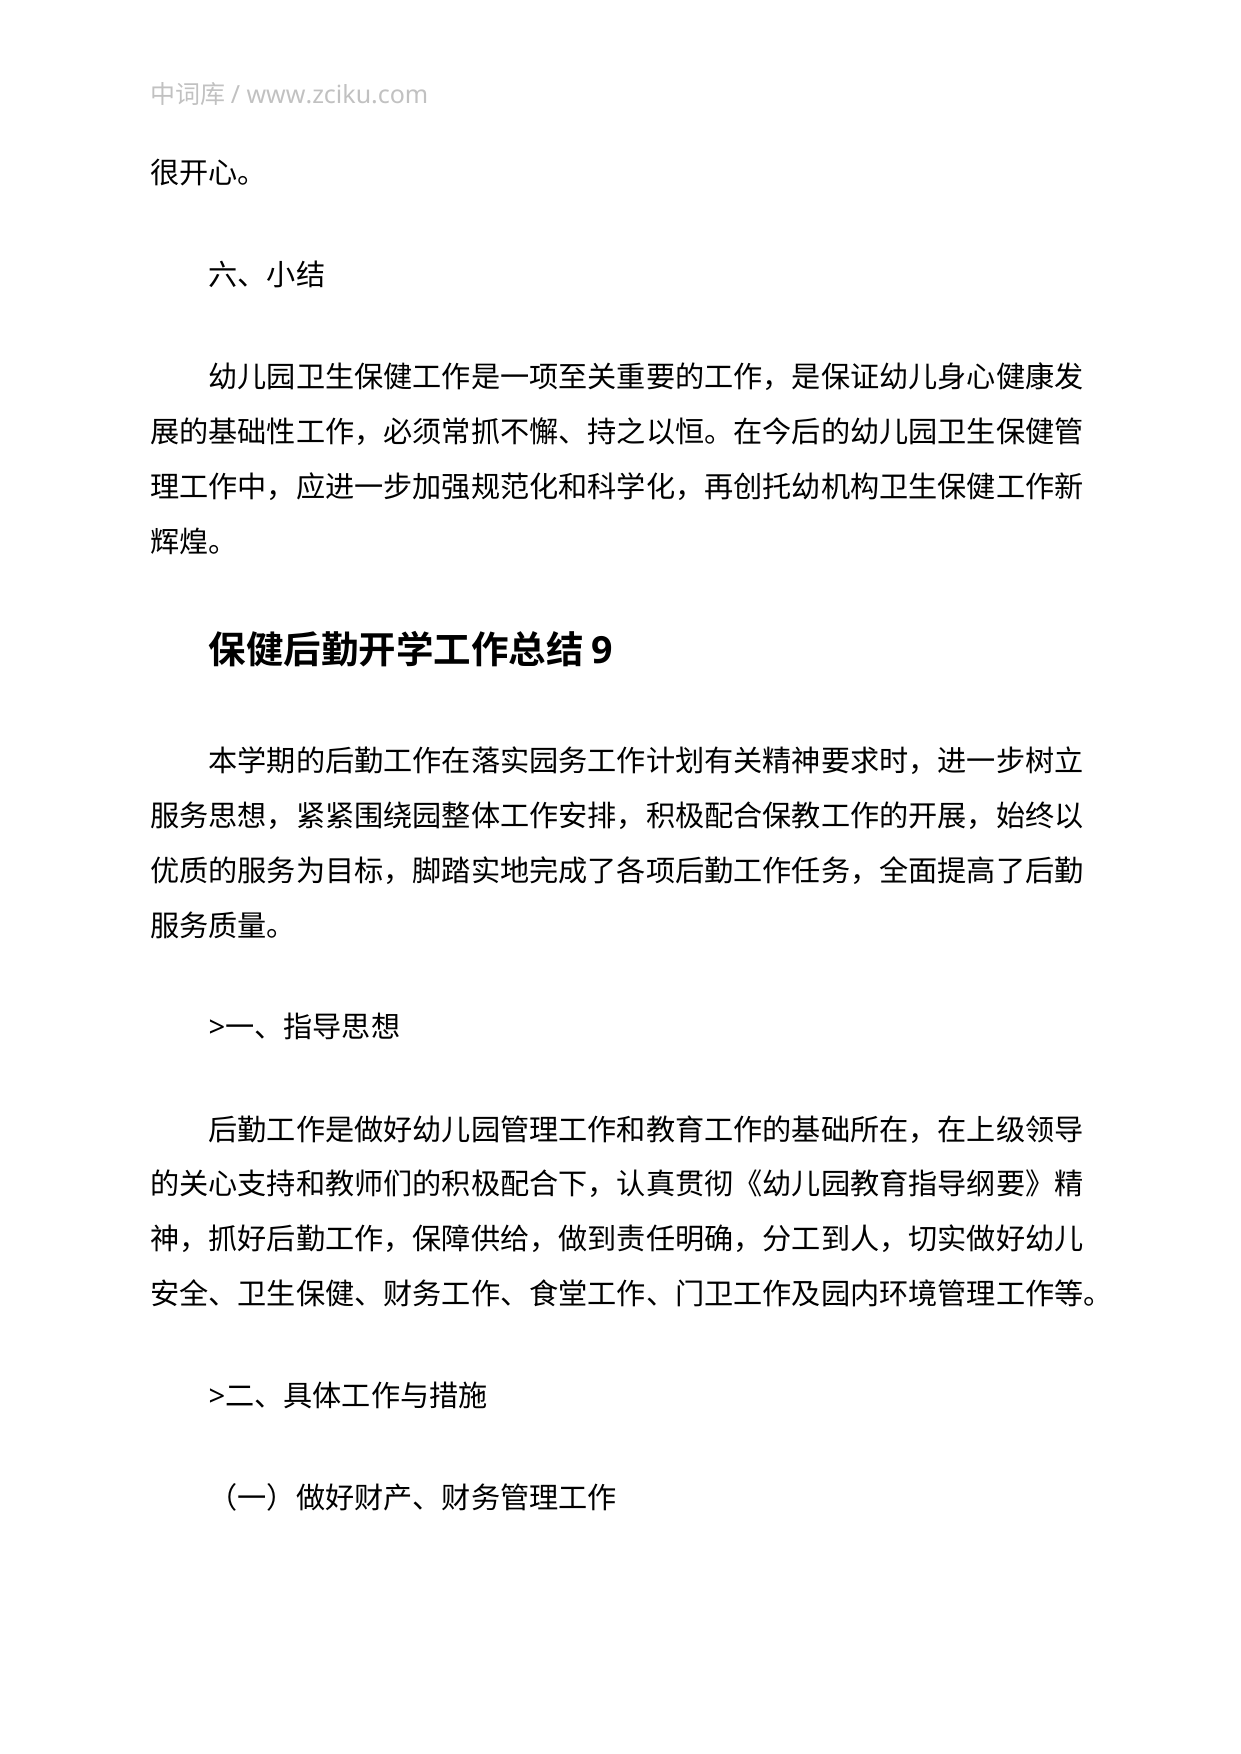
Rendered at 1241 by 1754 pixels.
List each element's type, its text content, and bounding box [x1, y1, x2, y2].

text >二、具体工作与措施 [150, 1372, 1090, 1415]
text 六、小结 [150, 252, 1090, 294]
text 后勤工作是做好幼儿园管理工作和教育工作的基础所在，在上级领导的关心支持和教师们的积极配合下，认真贯彻《幼儿园教育指导纲要》精神，抓好后勤工作，保障供给，做到责任明确，分工到人，切实做好幼儿安全、卫生保健、财务工作、食堂工作、门卫工作及园内环境管理工作等。 [150, 1106, 1090, 1313]
text 幼儿园卫生保健工作是一项至关重要的工作，是保证幼儿身心健康发展的基础性工作，必须常抓不懈、持之以恒。在今后的幼儿园卫生保健管理工作中，应进一步加强规范化和科学化，再创托幼机构卫生保健工作新辉煌。 [150, 353, 1090, 561]
text 保健后勤开学工作总结9 [150, 620, 1090, 674]
text 本学期的后勤工作在落实园务工作计划有关精神要求时，进一步树立服务思想，紧紧围绕园整体工作安排，积极配合保教工作的开展，始终以优质的服务为目标，脚踏实地完成了各项后勤工作任务，全面提高了后勤服务质量。 [150, 738, 1090, 944]
text （一）做好财产、财务管理工作 [150, 1474, 1090, 1517]
text >一、指导思想 [150, 1004, 1090, 1046]
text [150, 150, 1090, 192]
